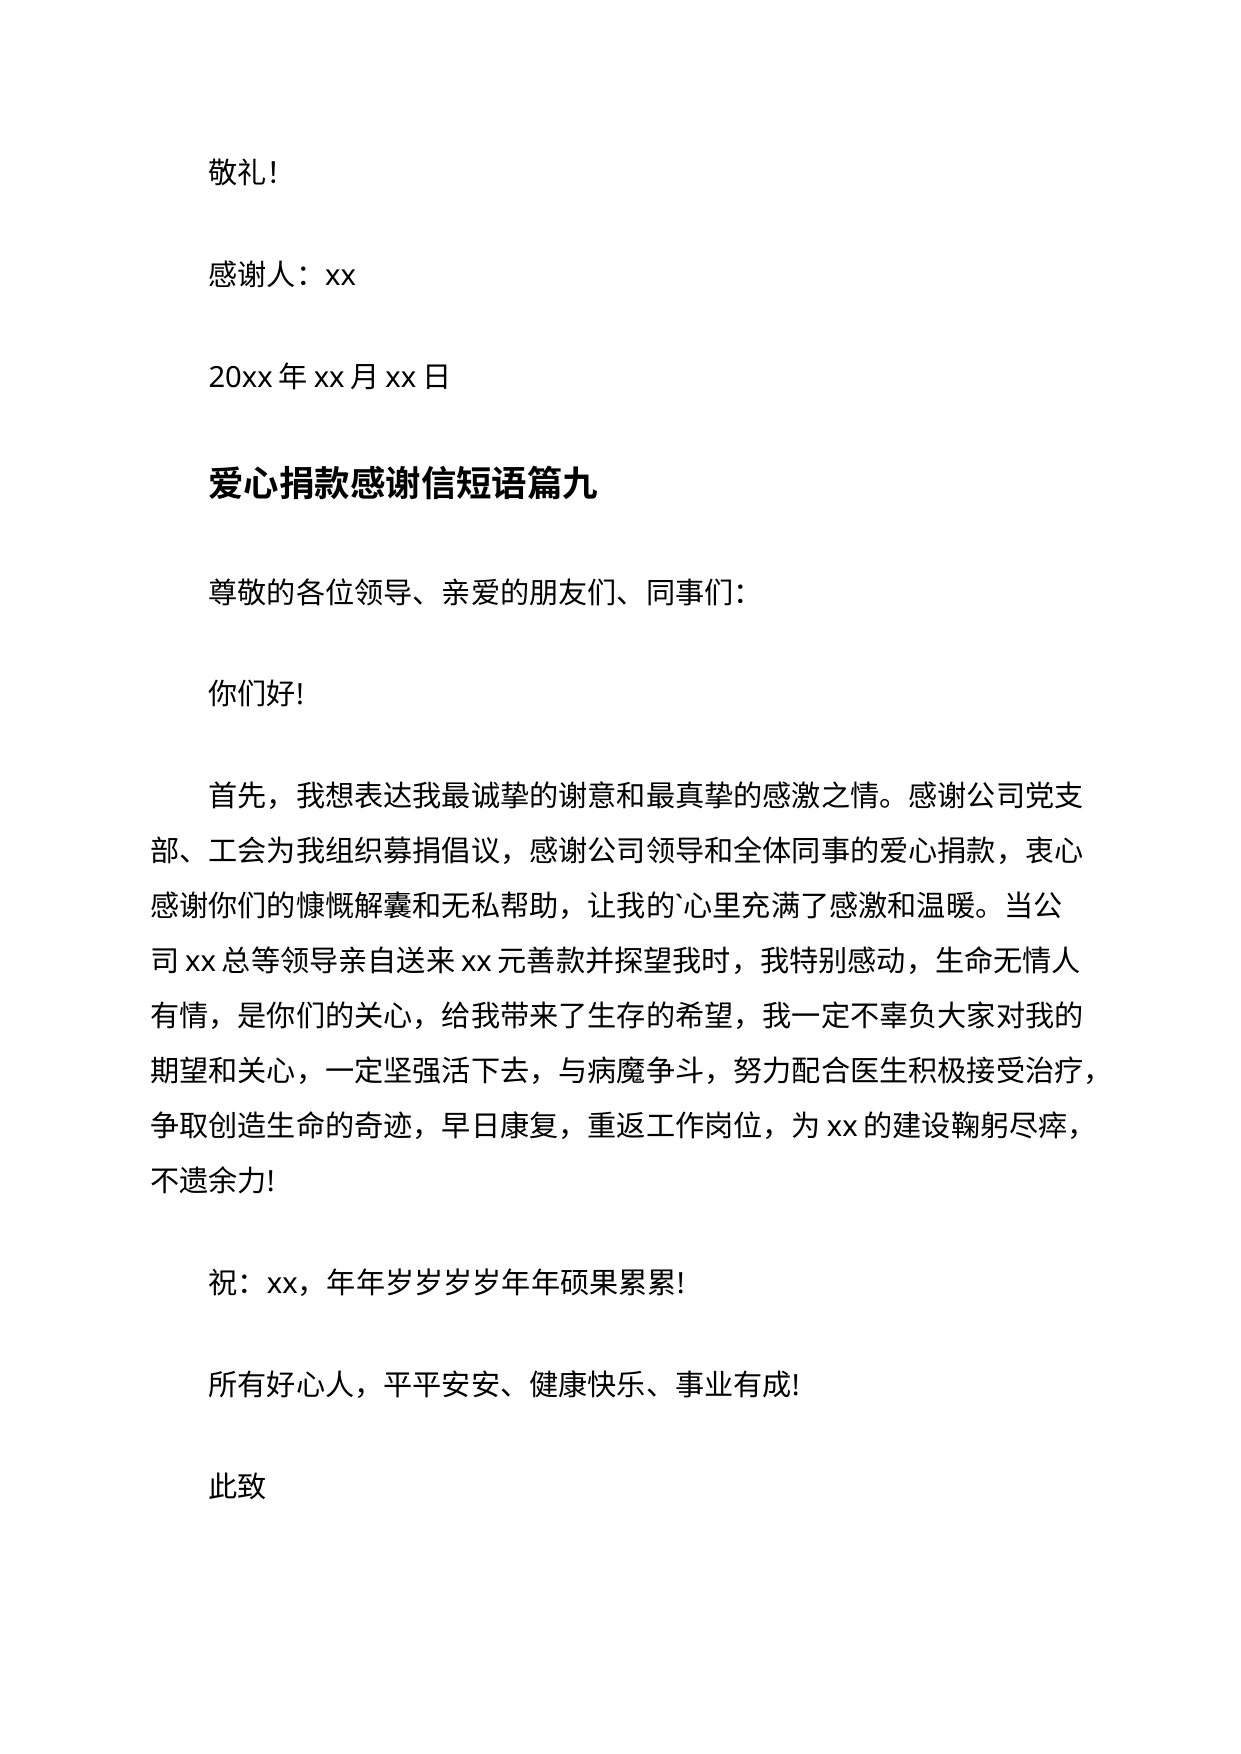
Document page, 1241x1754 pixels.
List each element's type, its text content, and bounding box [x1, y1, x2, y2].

text 爱心捐款感谢信短语篇九 [150, 456, 1090, 507]
text 祝：xx，年年岁岁岁岁年年硕果累累! [150, 1259, 1090, 1302]
text 此致 [150, 1463, 1090, 1506]
text 尊敬的各位领导、亲爱的朋友们、同事们： [150, 569, 1090, 611]
text 20xx年xx月xx日 [150, 354, 1090, 396]
text 所有好心人，平平安安、健康快乐、事业有成! [150, 1361, 1090, 1404]
text 感谢人：xx [150, 252, 1090, 294]
text 首先，我想表达我最诚挚的谢意和最真挚的感激之情。感谢公司党支部、工会为我组织募捐倡议，感谢公司领导和全体同事的爱心捐款，衷心感谢你们的慷慨解囊和无私帮助，让我的`心里充满了感激和温暖。当公司xx总等领导亲自送来xx元善款并探望我时，我特别感动，生命无情人有情，是你们的关心，给我带来了生存的希望，我一定不辜负大家对我的期望和关心，一定坚强活下去，与病魔争斗，努力配合医生积极接受治疗，争取创造生命的奇迹，早日康复，重返工作岗位，为xx的建设鞠躬尽瘁，不遗余力! [150, 773, 1090, 1200]
text 敬礼！ [150, 150, 1090, 192]
text 你们好! [150, 671, 1090, 713]
